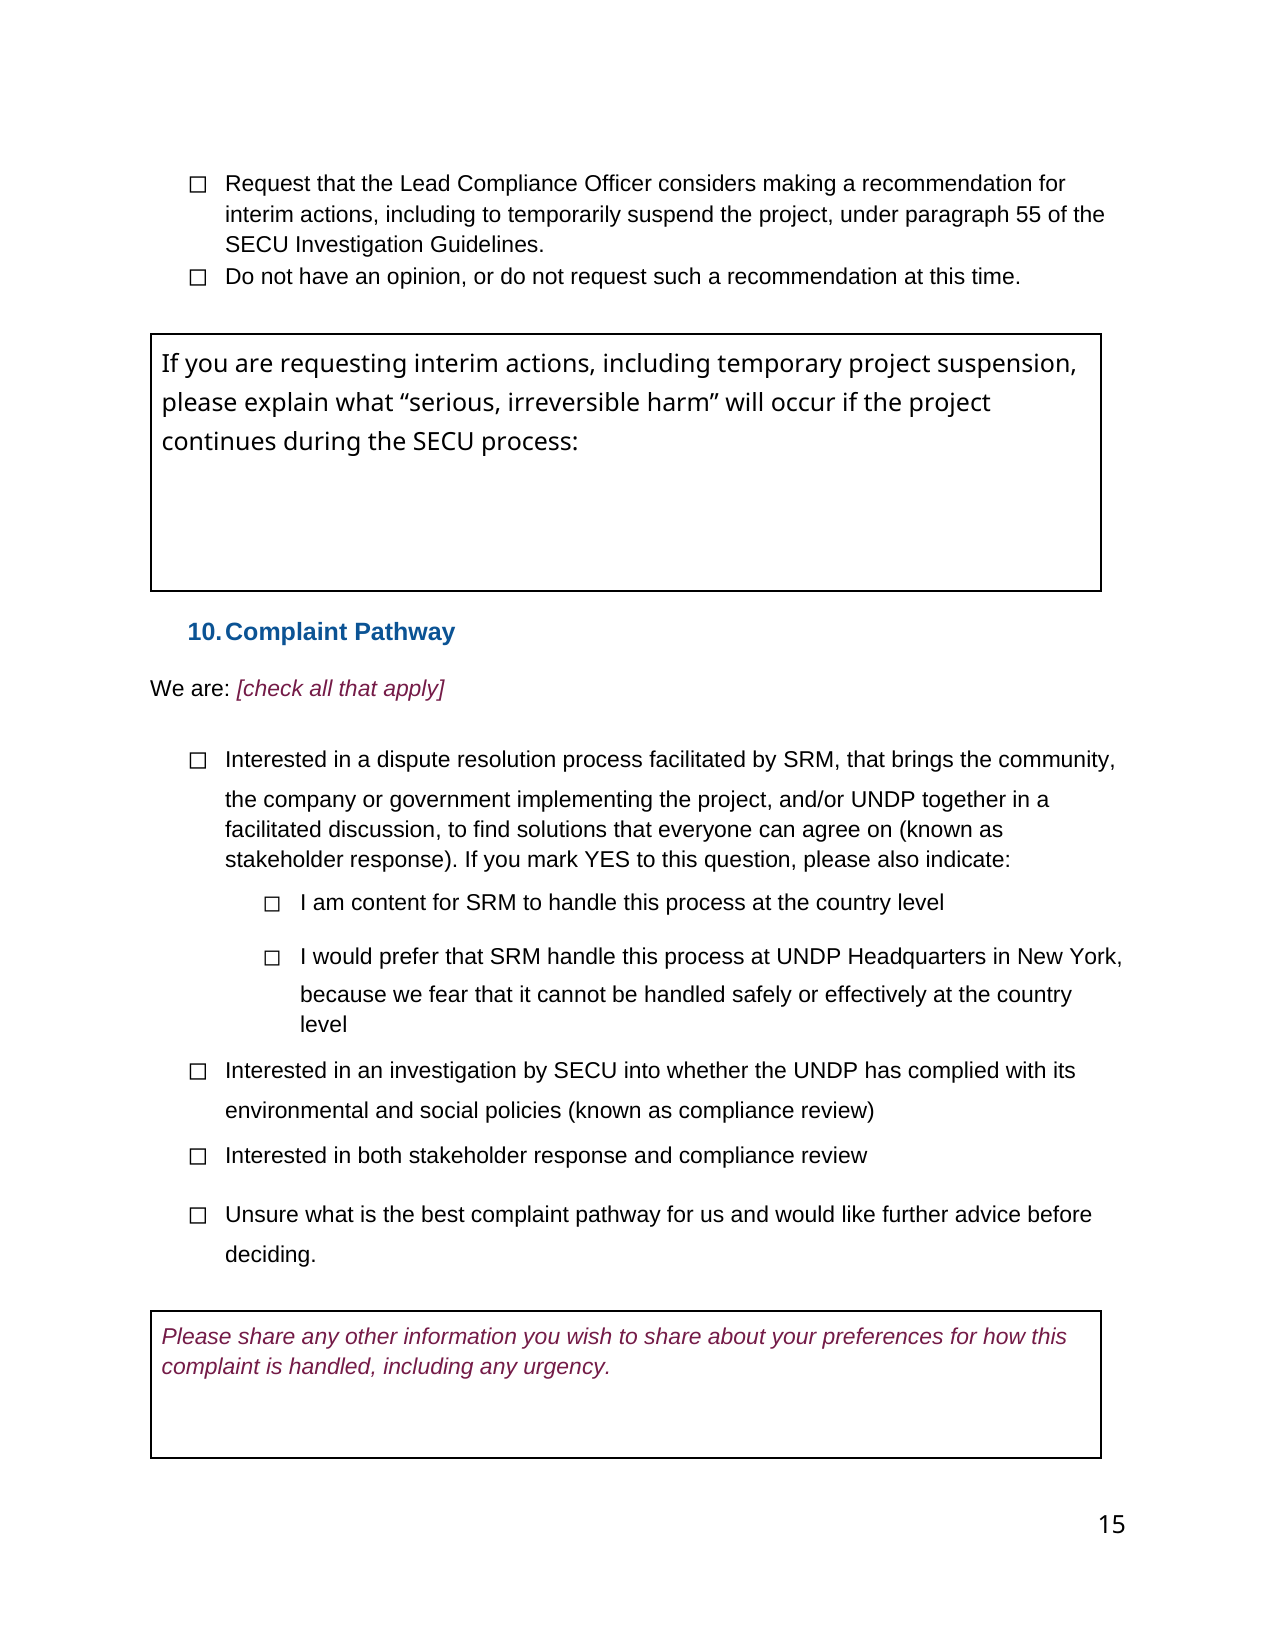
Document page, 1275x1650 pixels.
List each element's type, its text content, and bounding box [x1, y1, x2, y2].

list Interested in both stakeholder response and compliance review [187, 1127, 1125, 1178]
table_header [152, 1312, 1100, 1457]
text We are: [check all that apply] [150, 675, 1125, 702]
list I am content for SRM to handle this process at the country level [262, 876, 1125, 923]
list Unsure what is the best complaint pathway for us and would like further advice before deciding. [187, 1186, 1125, 1267]
list Interested in an investigation by SECU into whether the UNDP has complied with its environmental and social policies (known as compliance review) [187, 1041, 1125, 1123]
list Interested in a dispute resolution process facilitated by SRM, that brings the community, the company or government implementing the project, and/or UNDP together in a facilitated discussion, to find solutions that everyone can agree on (known as stakeholder response). If you mark YES to this question, please also indicate: [187, 731, 1125, 872]
list Do not have an opinion, or do not request such a recommendation at this time. [187, 261, 1125, 290]
list I would prefer that SRM handle this process at UNDP Headquarters in New York, because we fear that it cannot be handled safely or effectively at the country level [262, 930, 1125, 1038]
list Request that the Lead Compliance Officer considers making a recommendation for interim actions, including to temporarily suspend the project, under paragraph 55 of the SECU Investigation Guidelines. [187, 168, 1125, 257]
subtitle Complaint Pathway [187, 617, 1125, 646]
